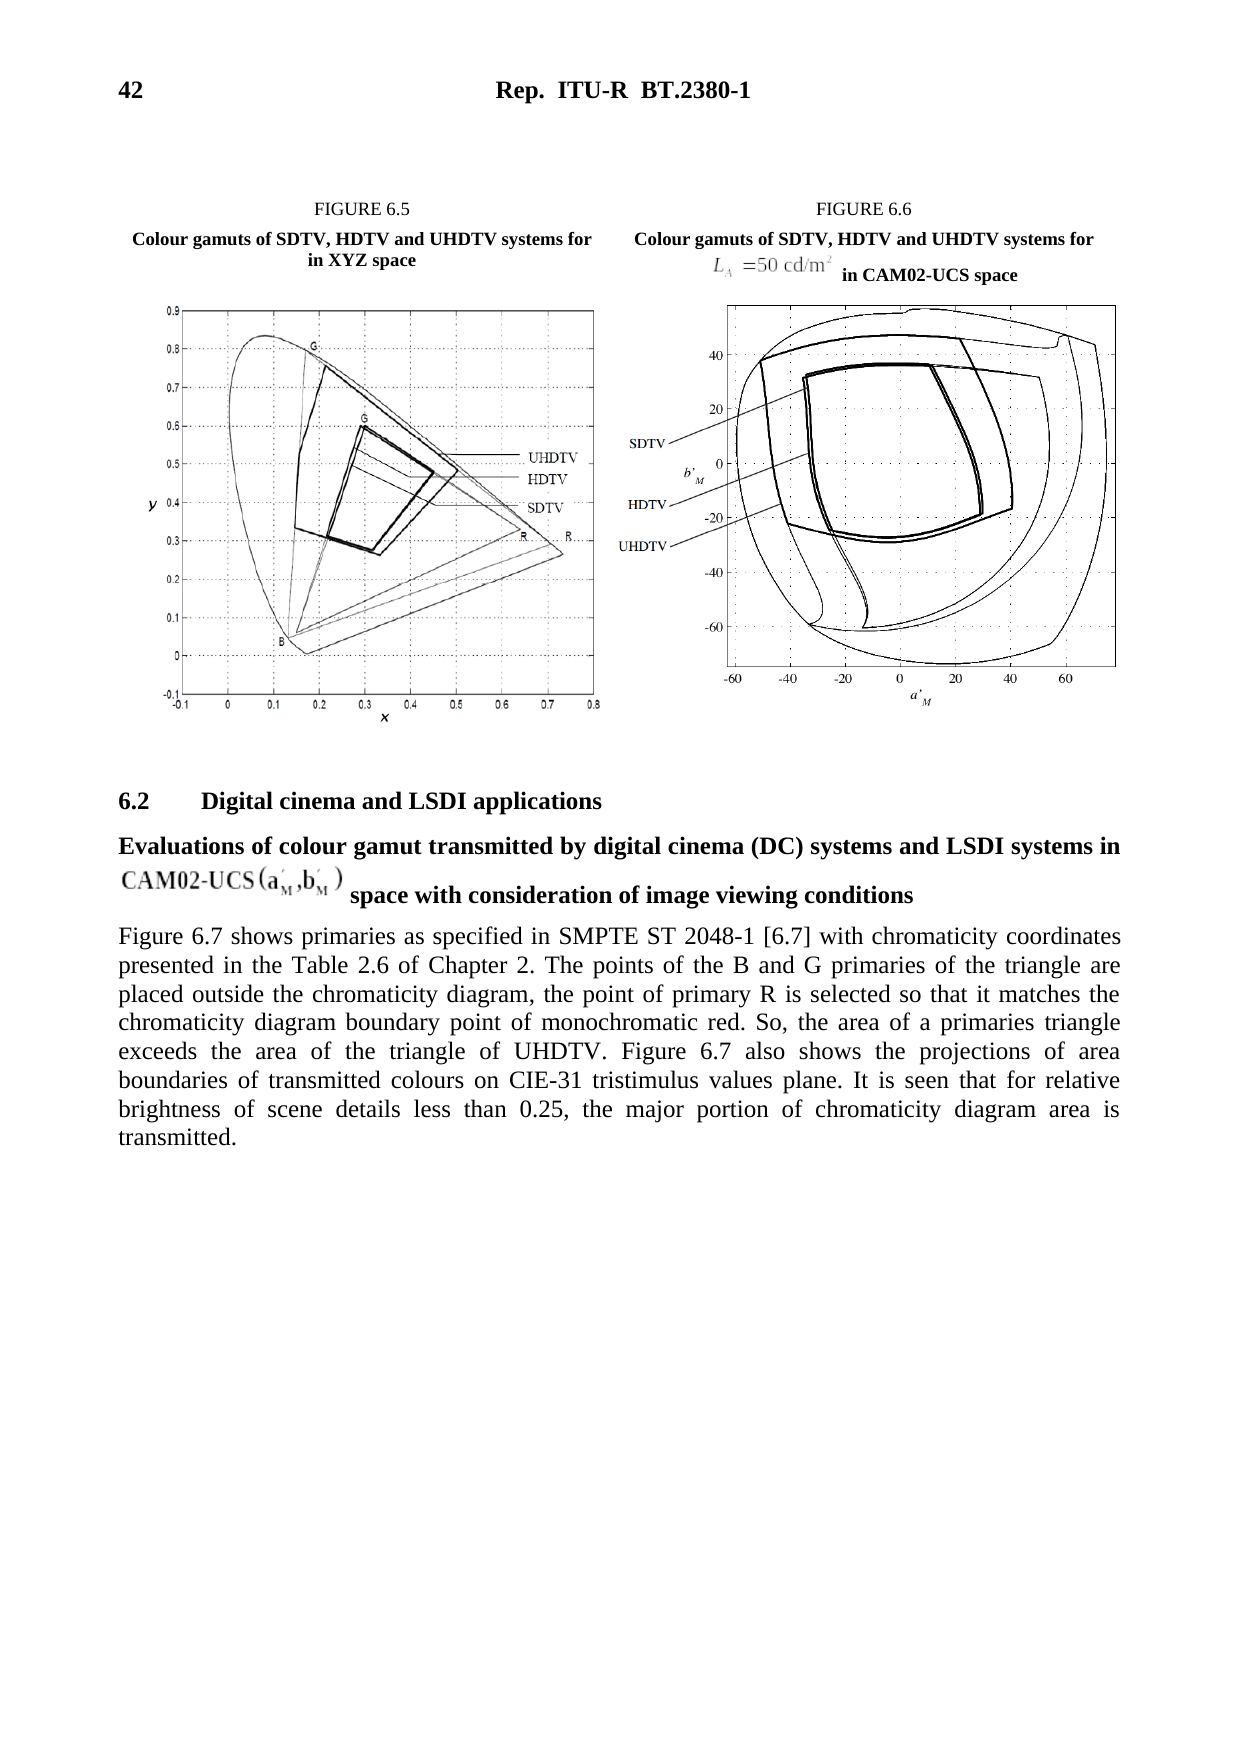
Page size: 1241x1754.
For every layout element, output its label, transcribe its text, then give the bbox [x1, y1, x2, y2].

subtitle 6.2 Digital cinema and LSDI applications [118, 786, 1122, 815]
table_header Figure 6.6 Colour gamuts of SDTV, HDTV and UHDTV systems for in CAM02-UCS space [605, 148, 1122, 299]
text Figure 6.7 shows primaries as specified in SMPTE ST 2048-1 [6.7] with chromaticity coordinates presented in the Table 2.6 of Chapter 2. The points of the B and G primaries of the triangle are placed outside the chromaticity diagram, the point of primary R is selected so that it matches the chromaticity diagram boundary point of monochromatic red. So, the area of a primaries triangle exceeds the area of the triangle of UHDTV. Figure 6.7 also shows the projections of area boundaries of transmitted colours on CIE-31 tristimulus values plane. It is seen that for relative brightness of scene details less than 0.25, the major portion of chromaticity diagram area is transmitted. [118, 921, 1122, 1151]
picture [129, 299, 602, 728]
subtitle Evaluations of colour gamut transmitted by digital cinema (DC) systems and LSDI systems in space with consideration of image viewing conditions [118, 831, 1122, 909]
table_header Figure 6.5 Colour gamuts of SDTV, HDTV and UHDTV systems for in XYZ space [118, 148, 605, 299]
table_cell [118, 300, 605, 753]
picture [616, 303, 1119, 707]
table_cell [605, 300, 1122, 753]
